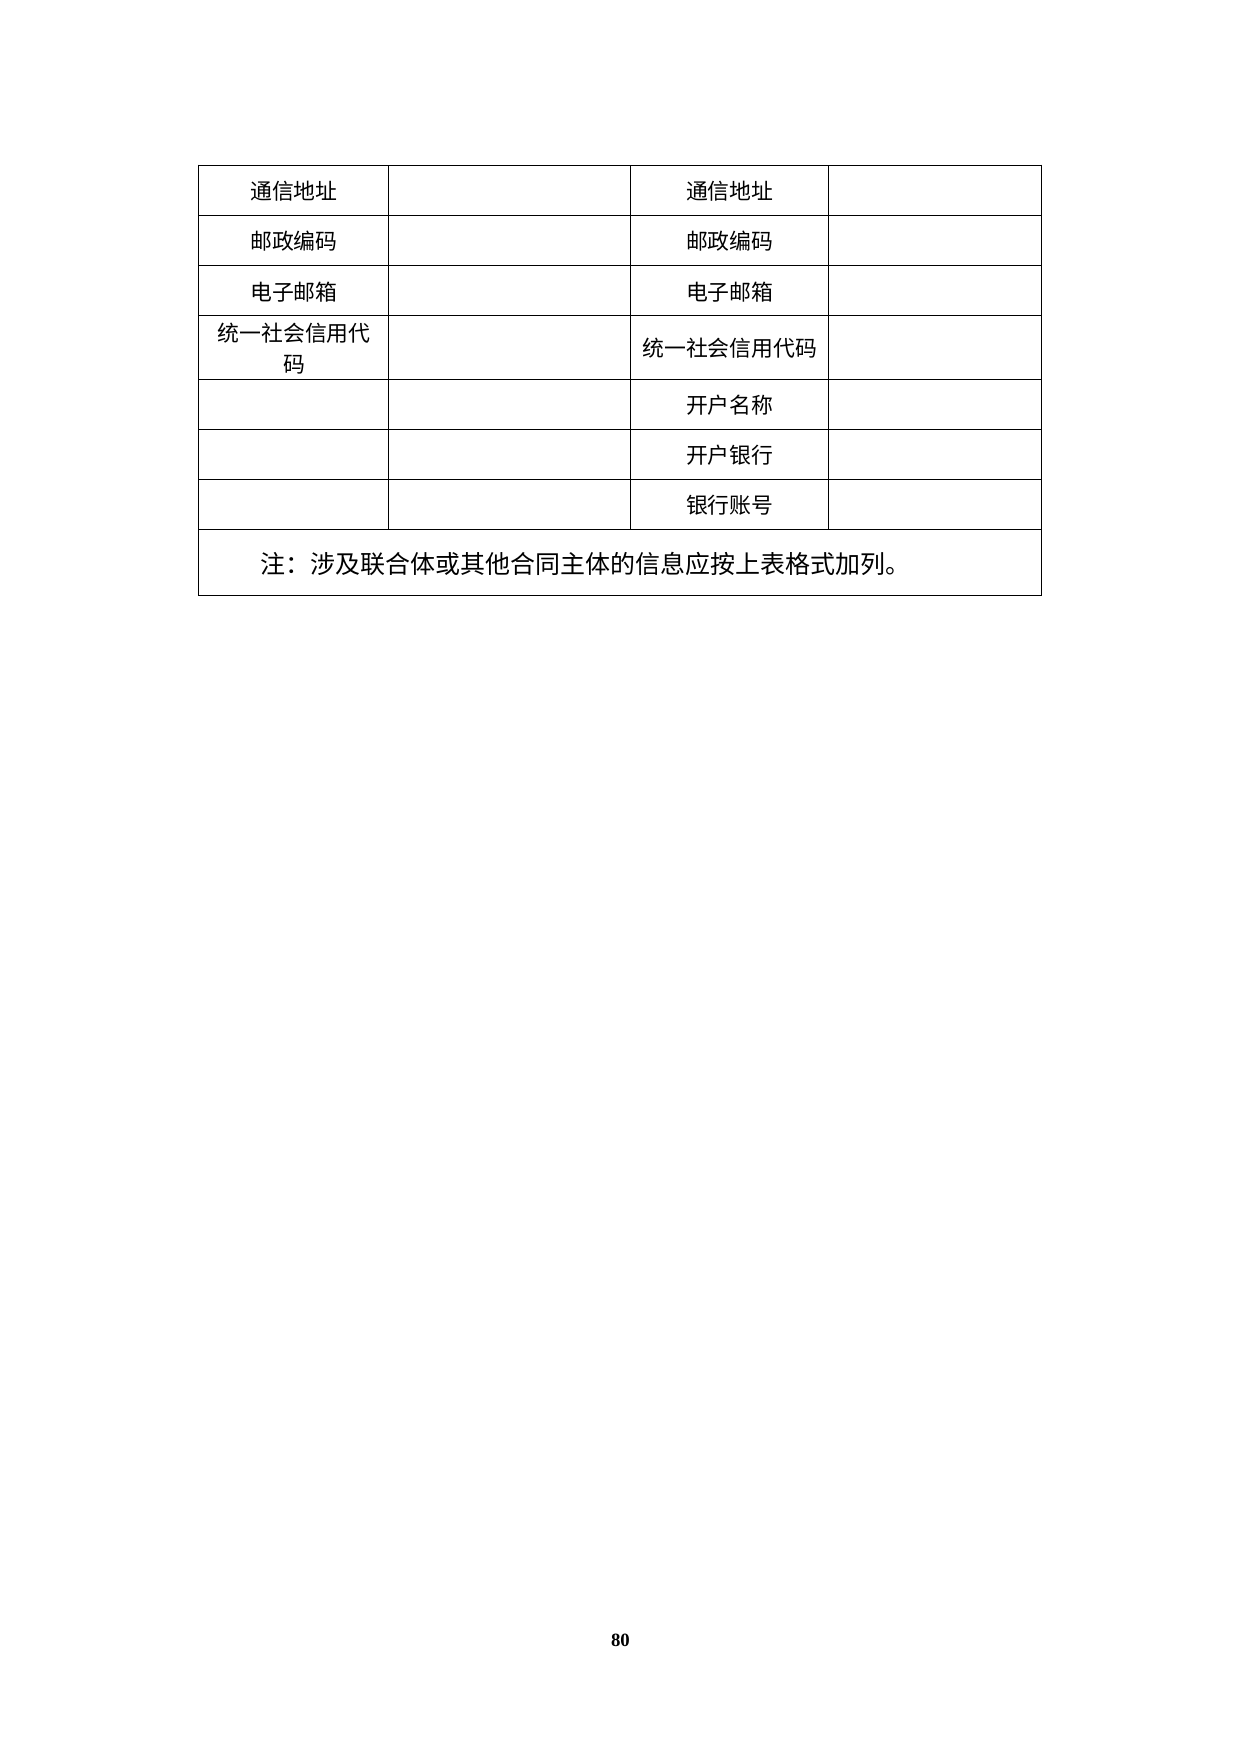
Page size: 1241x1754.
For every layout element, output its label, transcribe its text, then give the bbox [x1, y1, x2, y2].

table_cell [829, 430, 1041, 479]
table_cell [829, 266, 1041, 315]
table_cell [389, 480, 630, 529]
table_cell [389, 316, 630, 378]
table_cell [829, 166, 1041, 215]
table_cell [389, 380, 630, 429]
table_cell 注：涉及联合体或其他合同主体的信息应按上表格式加列。 [199, 530, 1041, 595]
table_cell 开户名称 [631, 380, 828, 429]
table_cell 通信地址 [199, 166, 388, 215]
table_cell 统一社会信用代码 [199, 316, 388, 378]
table_cell 开户银行 [631, 430, 828, 479]
table_cell [829, 216, 1041, 265]
table_cell 统一社会信用代码 [631, 316, 828, 378]
table_cell [199, 480, 388, 529]
table_cell [829, 480, 1041, 529]
table_cell 电子邮箱 [199, 266, 388, 315]
table_cell [829, 316, 1041, 378]
table_cell [199, 430, 388, 479]
table_cell 银行账号 [631, 480, 828, 529]
table_cell [389, 216, 630, 265]
table_cell 邮政编码 [199, 216, 388, 265]
table_cell 邮政编码 [631, 216, 828, 265]
table_cell [199, 380, 388, 429]
table_cell [389, 430, 630, 479]
table_cell [389, 166, 630, 215]
table_cell 通信地址 [631, 166, 828, 215]
table_cell [389, 266, 630, 315]
table_cell 电子邮箱 [631, 266, 828, 315]
table_cell [829, 380, 1041, 429]
